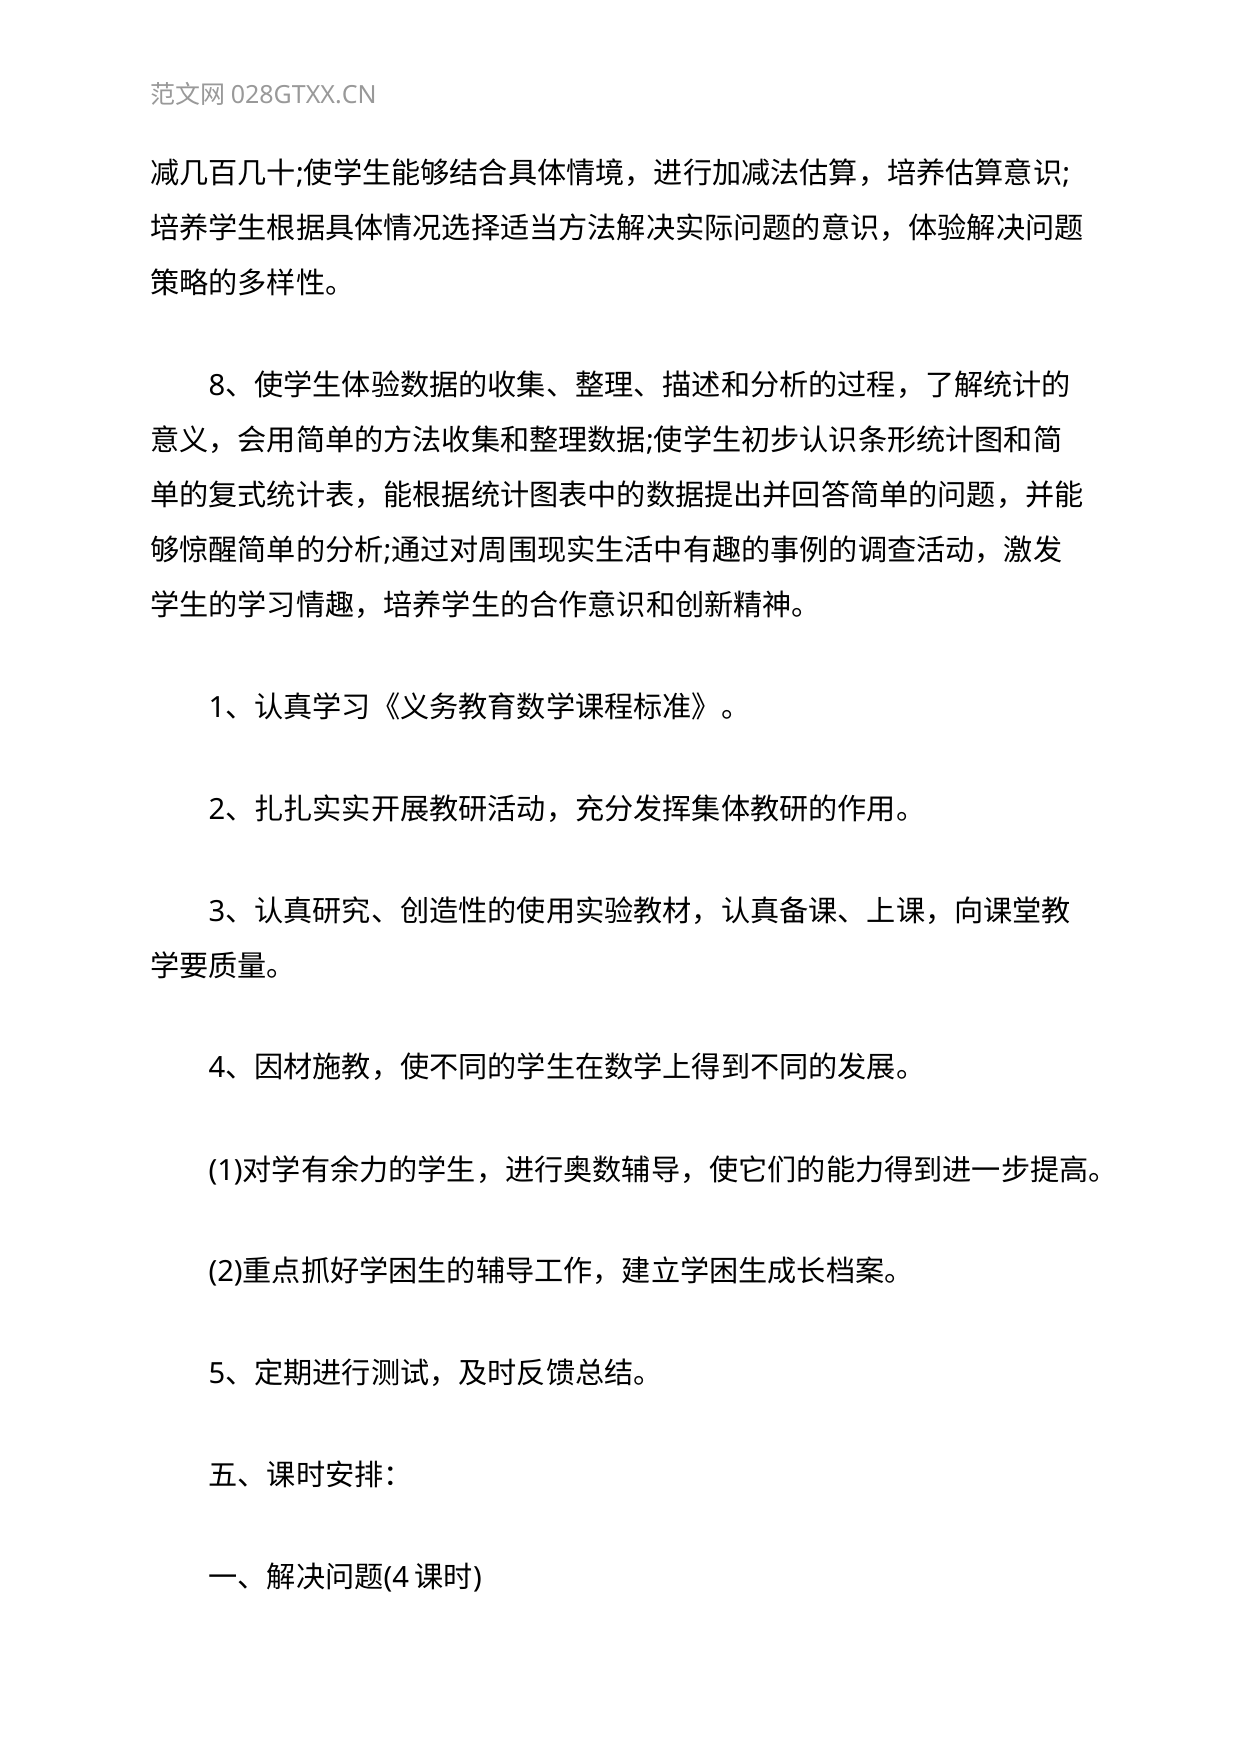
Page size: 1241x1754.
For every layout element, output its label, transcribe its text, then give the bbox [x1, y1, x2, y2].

text 2、扎扎实实开展教研活动，充分发挥集体教研的作用。 [150, 785, 1090, 828]
text 1、认真学习《义务教育数学课程标准》。 [150, 683, 1090, 726]
text 五、课时安排： [150, 1452, 1090, 1494]
text 一、解决问题(4课时) [150, 1554, 1090, 1596]
text (1)对学有余力的学生，进行奥数辅导，使它们的能力得到进一步提高。 [150, 1146, 1090, 1188]
text 4、因材施教，使不同的学生在数学上得到不同的发展。 [150, 1044, 1090, 1086]
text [150, 150, 1090, 302]
text 5、定期进行测试，及时反馈总结。 [150, 1350, 1090, 1392]
text (2)重点抓好学困生的辅导工作，建立学困生成长档案。 [150, 1248, 1090, 1290]
text 3、认真研究、创造性的使用实验教材，认真备课、上课，向课堂教学要质量。 [150, 887, 1090, 984]
text 8、使学生体验数据的收集、整理、描述和分析的过程，了解统计的意义，会用简单的方法收集和整理数据;使学生初步认识条形统计图和简单的复式统计表，能根据统计图表中的数据提出并回答简单的问题，并能够惊醒简单的分析;通过对周围现实生活中有趣的事例的调查活动，激发学生的学习情趣，培养学生的合作意识和创新精神。 [150, 362, 1090, 624]
